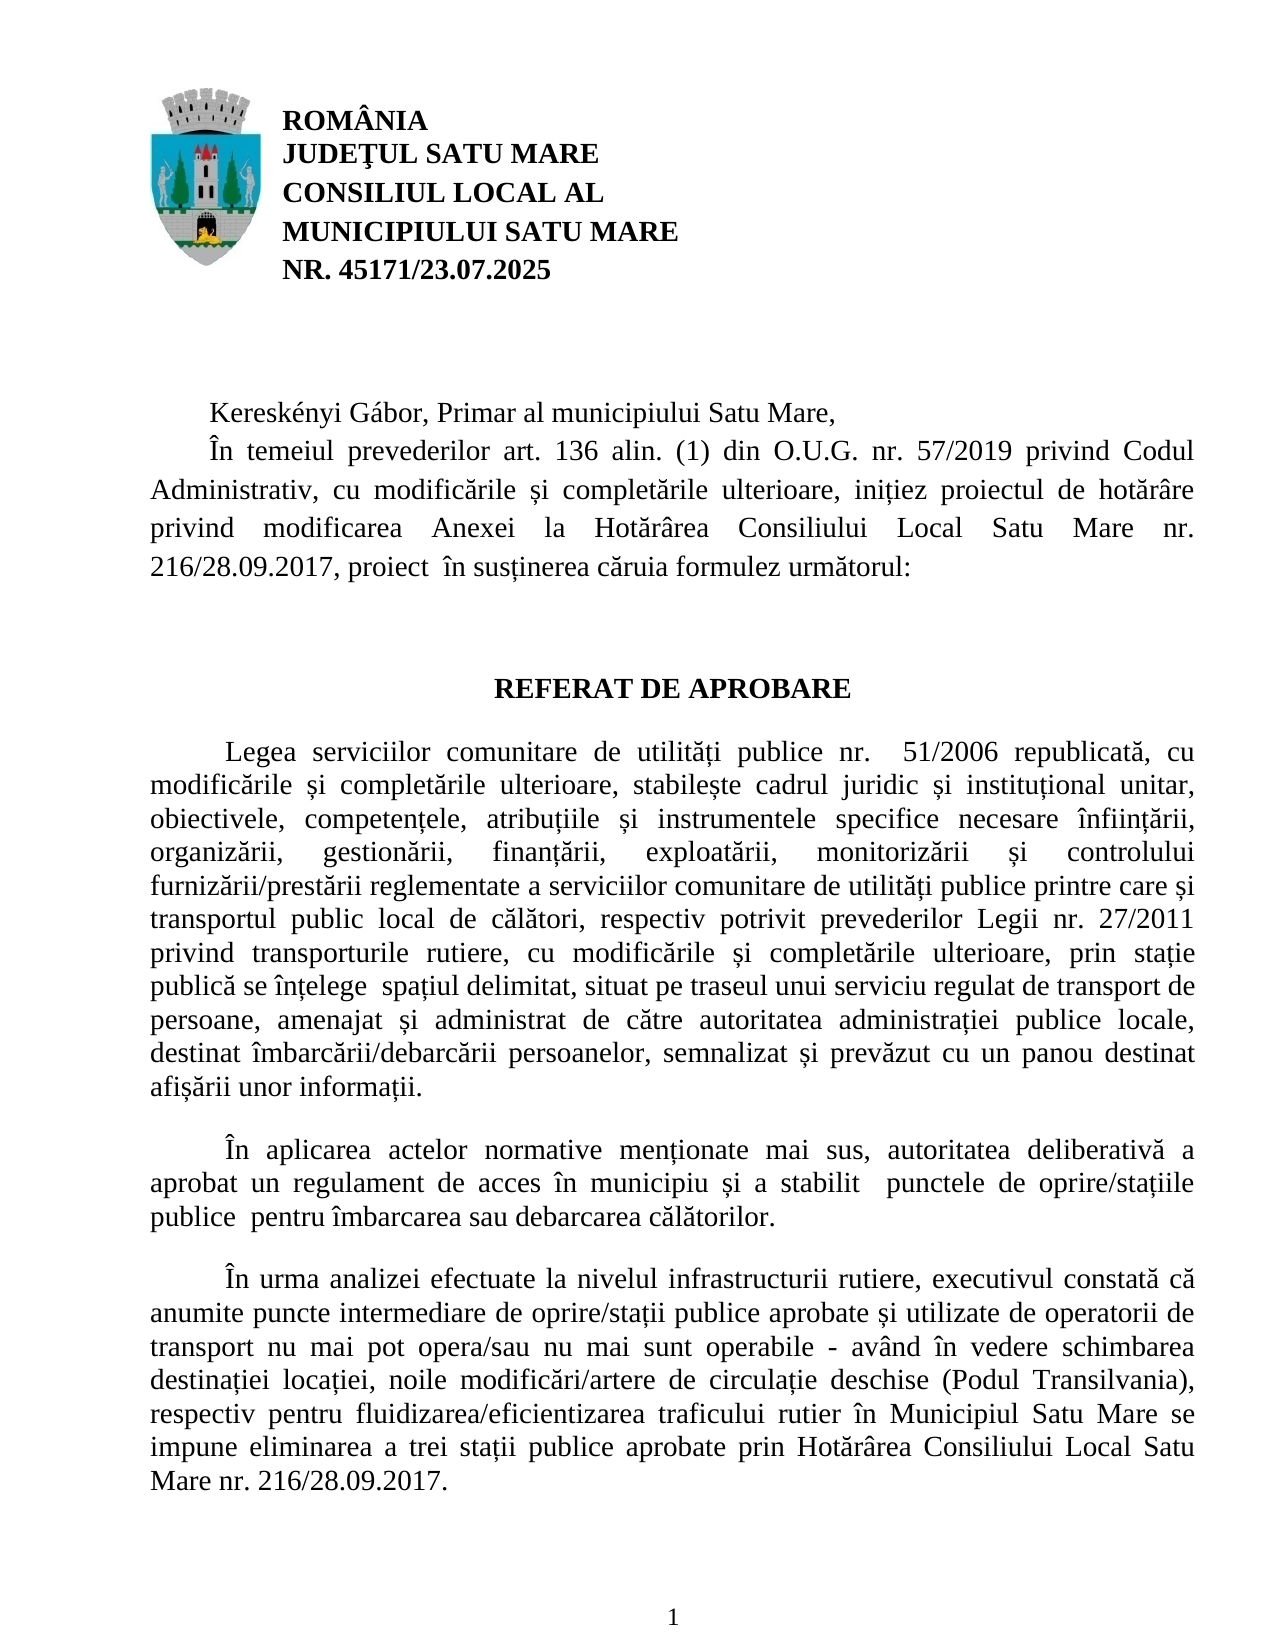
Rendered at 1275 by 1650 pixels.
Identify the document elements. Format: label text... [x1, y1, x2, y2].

text În aplicarea actelor normative menționate mai sus, autoritatea deliberativă a aprobat un regulament de acces în municipiu și a stabilit punctele de oprire/stațiile publice pentru îmbarcarea sau debarcarea călătorilor. [150, 1132, 1196, 1232]
picture [150, 88, 261, 266]
text În urma analizei efectuate la nivelul infrastructurii rutiere, executivul constată că anumite puncte intermediare de oprire/stații publice aprobate și utilizate de operatorii de transport nu mai pot opera/sau nu mai sunt operabile - având în vedere schimbarea destinației locației, noile modificări/artere de circulație deschise (Podul Transilvania), respectiv pentru fluidizarea/eficientizarea traficului rutier în Municipiul Satu Mare se impune eliminarea a trei stații publice aprobate prin Hotărârea Consiliului Local Satu Mare nr. 216/28.09.2017. [150, 1262, 1196, 1496]
text Kereskényi Gábor, Primar al municipiului Satu Mare, [150, 395, 1196, 428]
text Legea serviciilor comunitare de utilități publice nr. 51/2006 republicată, cu modificările și completările ulterioare, stabilește cadrul juridic și instituțional unitar, obiectivele, competențele, atribuțiile și instrumentele specifice necesare înființării, organizării, gestionării, finanțării, exploatării, monitorizării și controlului furnizării/prestării reglementate a serviciilor comunitare de utilități publice printre care și transportul public local de călători, respectiv potrivit prevederilor Legii nr. 27/2011 privind transporturile rutiere, cu modificările și completările ulterioare, prin stație publică se înțelege spațiul delimitat, situat pe traseul unui serviciu regulat de transport de persoane, amenajat și administrat de către autoritatea administrației publice locale, destinat îmbarcării/debarcării persoanelor, semnalizat și prevăzut cu un panou destinat afișării unor informații. [150, 734, 1196, 1103]
text În temeiul prevederilor art. 136 alin. (1) din O.U.G. nr. 57/2019 privind Codul Administrativ, cu modificările și completările ulterioare, inițiez proiectul de hotărâre privind modificarea Anexei la Hotărârea Consiliului Local Satu Mare nr. 216/28.09.2017, proiect în susținerea căruia formulez următorul: [150, 433, 1196, 582]
text REFERAT DE APROBARE [150, 671, 1196, 704]
